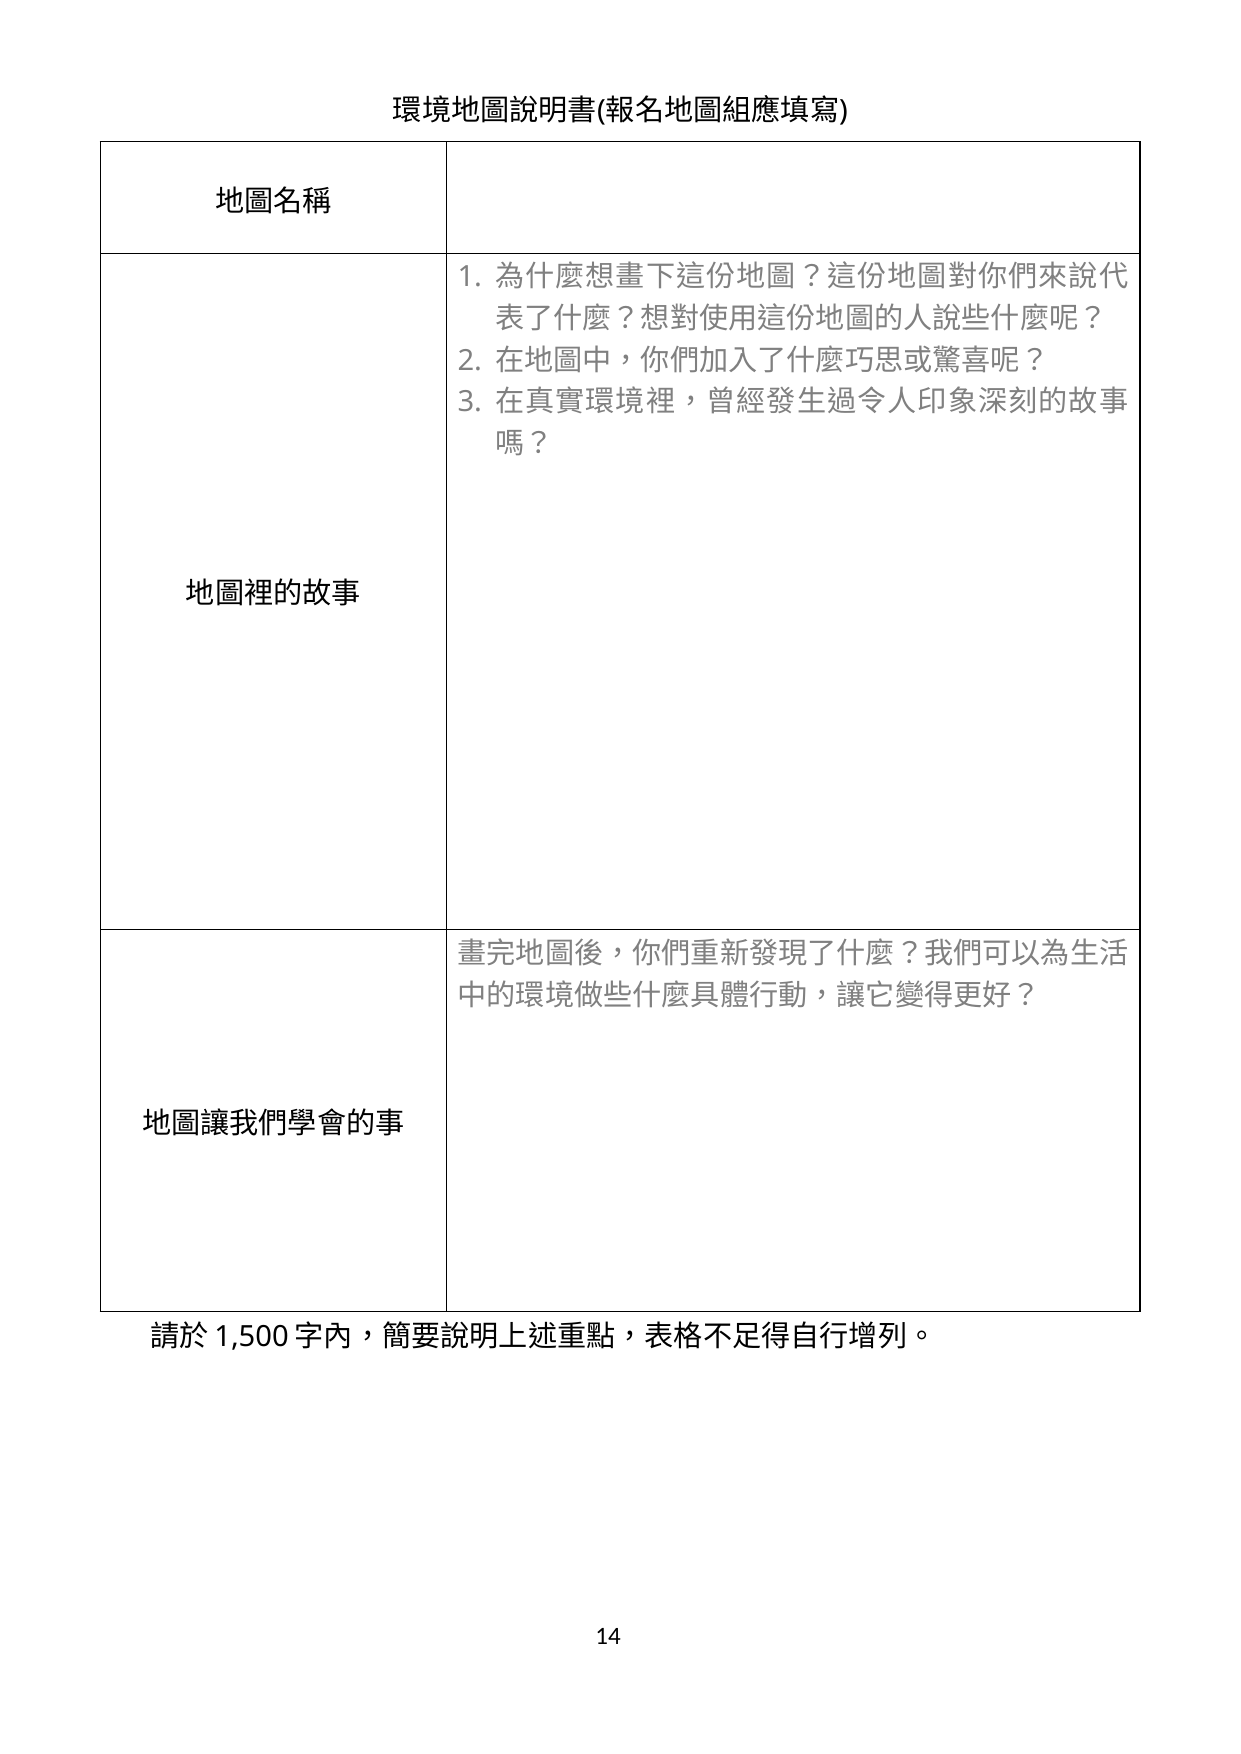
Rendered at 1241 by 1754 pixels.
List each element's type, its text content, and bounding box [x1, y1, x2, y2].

table_cell 畫完地圖後，你們重新發現了什麼？我們可以為生活中的環境做些什麼具體行動，讓它變得更好？ [447, 930, 1139, 1311]
table_cell 地圖讓我們學會的事 [101, 930, 446, 1311]
table_header 地圖名稱 [101, 142, 446, 252]
table_cell 為什麼想畫下這份地圖？這份地圖對你們來說代表了什麼？想對使用這份地圖的人說些什麼呢？ 在地圖中，你們加入了什麼巧思或驚喜呢？ 在真實環境裡，曾經發生過令人印象深刻的故事嗎？ [447, 254, 1139, 929]
text 請於1,500字內，簡要說明上述重點，表格不足得自行增列。 [150, 1312, 1090, 1355]
table_cell 地圖裡的故事 [101, 254, 446, 929]
table_header [447, 142, 1139, 252]
text 環境地圖說明書(報名地圖組應填寫) [150, 86, 1090, 129]
